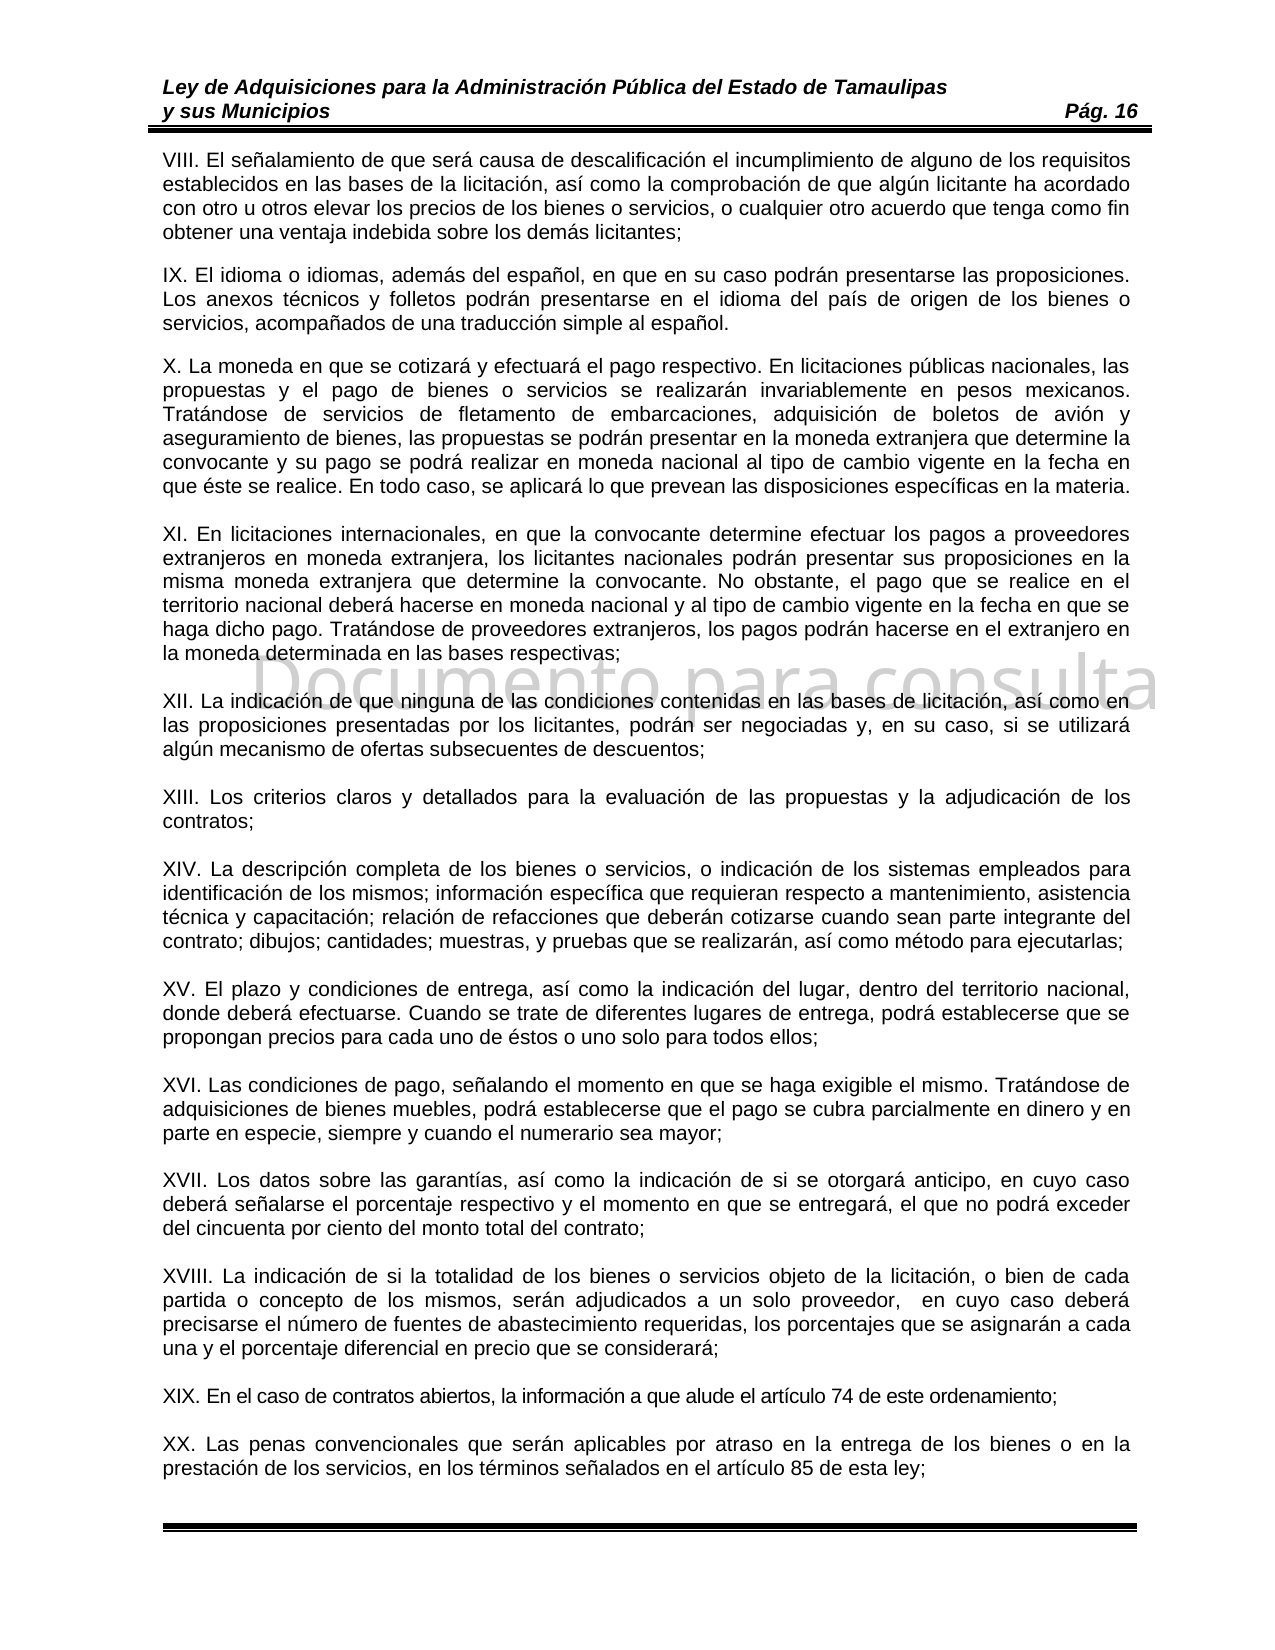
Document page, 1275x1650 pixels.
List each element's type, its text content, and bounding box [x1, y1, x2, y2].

text XVI. Las condiciones de pago, señalando el momento en que se haga exigible el mismo. Tratándose de adquisiciones de bienes muebles, podrá establecerse que el pago se cubra parcialmente en dinero y en parte en especie, siempre y cuando el numerario sea mayor; [162, 1072, 1132, 1144]
text VIII. El señalamiento de que será causa de descalificación el incumplimiento de alguno de los requisitos establecidos en las bases de la licitación, así como la comprobación de que algún licitante ha acordado con otro u otros elevar los precios de los bienes o servicios, o cualquier otro acuerdo que tenga como fin obtener una ventaja indebida sobre los demás licitantes; [162, 148, 1132, 243]
text XI. En licitaciones internacionales, en que la convocante determine efectuar los pagos a proveedores extranjeros en moneda extranjera, los licitantes nacionales podrán presentar sus proposiciones en la misma moneda extranjera que determine la convocante. No obstante, el pago que se realice en el territorio nacional deberá hacerse en moneda nacional y al tipo de cambio vigente en la fecha en que se haga dicho pago. Tratándose de proveedores extranjeros, los pagos podrán hacerse en el extranjero en la moneda determinada en las bases respectivas; [162, 521, 1132, 665]
text X. La moneda en que se cotizará y efectuará el pago respectivo. En licitaciones públicas nacionales, las propuestas y el pago de bienes o servicios se realizarán invariablemente en pesos mexicanos. Tratándose de servicios de fletamento de embarcaciones, adquisición de boletos de avión y aseguramiento de bienes, las propuestas se podrán presentar en la moneda extranjera que determine la convocante y su pago se podrá realizar en moneda nacional al tipo de cambio vigente en la fecha en que éste se realice. En todo caso, se aplicará lo que prevean las disposiciones específicas en la materia. [162, 354, 1132, 497]
text XVIII. La indicación de si la totalidad de los bienes o servicios objeto de la licitación, o bien de cada partida o concepto de los mismos, serán adjudicados a un solo proveedor, en cuyo caso deberá precisarse el número de fuentes de abastecimiento requeridas, los porcentajes que se asignarán a cada una y el porcentaje diferencial en precio que se considerará; [162, 1264, 1132, 1360]
text XIX. En el caso de contratos abiertos, la información a que alude el artículo 74 de este ordenamiento; [162, 1384, 1132, 1408]
text XII. La indicación de que ninguna de las condiciones contenidas en las bases de licitación, así como en las proposiciones presentadas por los licitantes, podrán ser negociadas y, en su caso, si se utilizará algún mecanismo de ofertas subsecuentes de descuentos; [162, 689, 1132, 761]
text XV. El plazo y condiciones de entrega, así como la indicación del lugar, dentro del territorio nacional, donde deberá efectuarse. Cuando se trate de diferentes lugares de entrega, podrá establecerse que se propongan precios para cada uno de éstos o uno solo para todos ellos; [162, 977, 1132, 1048]
text XX. Las penas convencionales que serán aplicables por atraso en la entrega de los bienes o en la prestación de los servicios, en los términos señalados en el artículo 85 de esta ley; [162, 1432, 1132, 1480]
text XVII. Los datos sobre las garantías, así como la indicación de si se otorgará anticipo, en cuyo caso deberá señalarse el porcentaje respectivo y el momento en que se entregará, el que no podrá exceder del cincuenta por ciento del monto total del contrato; [162, 1168, 1132, 1240]
text XIII. Los criterios claros y detallados para la evaluación de las propuestas y la adjudicación de los contratos; [162, 785, 1132, 833]
text IX. El idioma o idiomas, además del español, en que en su caso podrán presentarse las proposiciones. Los anexos técnicos y folletos podrán presentarse en el idioma del país de origen de los bienes o servicios, acompañados de una traducción simple al español. [162, 263, 1132, 334]
text XIV. La descripción completa de los bienes o servicios, o indicación de los sistemas empleados para identificación de los mismos; información específica que requieran respecto a mantenimiento, asistencia técnica y capacitación; relación de refacciones que deberán cotizarse cuando sean parte integrante del contrato; dibujos; cantidades; muestras, y pruebas que se realizarán, así como método para ejecutarlas; [162, 857, 1132, 953]
